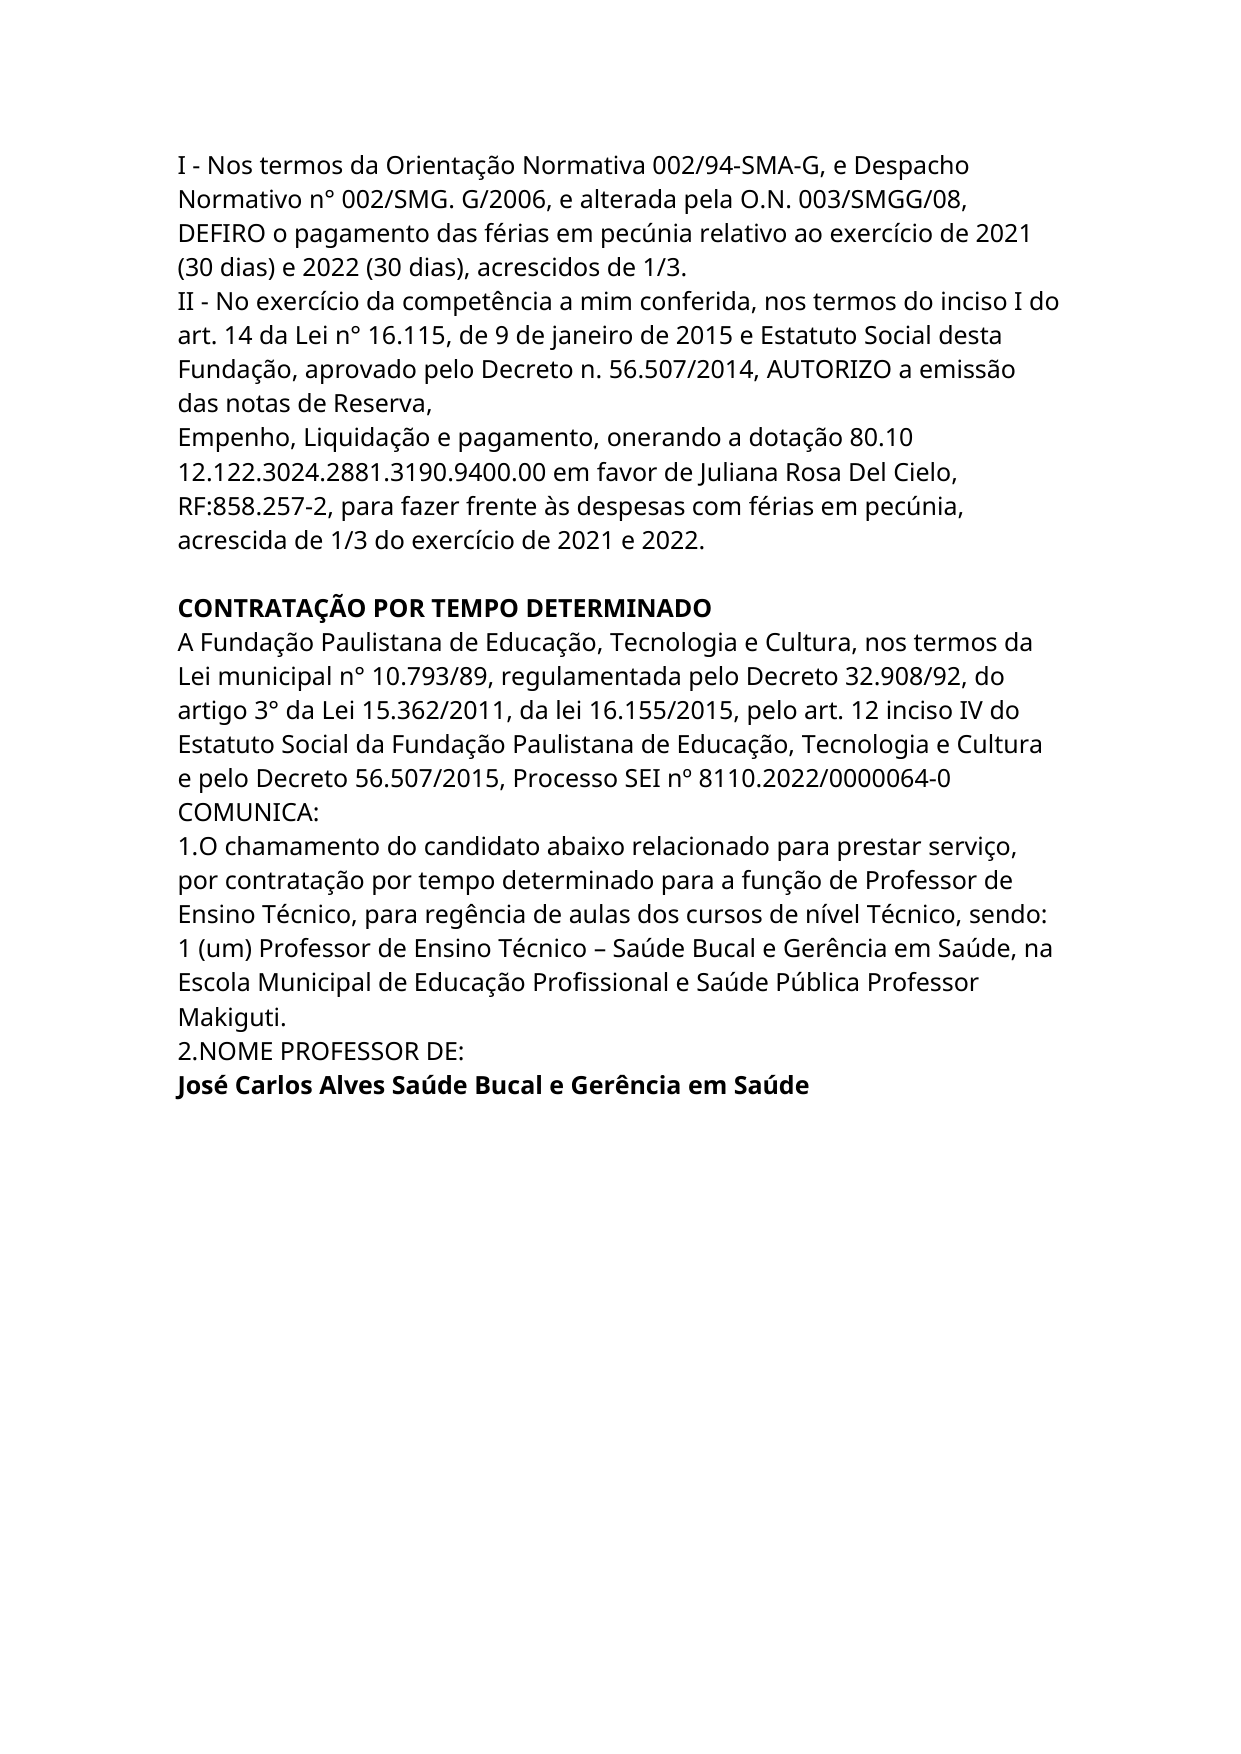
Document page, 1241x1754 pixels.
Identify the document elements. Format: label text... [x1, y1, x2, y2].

text I - Nos termos da Orientação Normativa 002/94-SMA-G, e Despacho Normativo n° 002/SMG. G/2006, e alterada pela O.N. 003/SMGG/08, DEFIRO o pagamento das férias em pecúnia relativo ao exercício de 2021 (30 dias) e 2022 (30 dias), acrescidos de 1/3. [177, 148, 1063, 284]
text A Fundação Paulistana de Educação, Tecnologia e Cultura, nos termos da Lei municipal n° 10.793/89, regulamentada pelo Decreto 32.908/92, do artigo 3° da Lei 15.362/2011, da lei 16.155/2015, pelo art. 12 inciso IV do Estatuto Social da Fundação Paulistana de Educação, Tecnologia e Cultura e pelo Decreto 56.507/2015, Processo SEI nº 8110.2022/0000064-0 [177, 624, 1063, 795]
text 12.122.3024.2881.3190.9400.00 em favor de Juliana Rosa Del Cielo, RF:858.257-2, para fazer frente às despesas com férias em pecúnia, acrescida de 1/3 do exercício de 2021 e 2022. [177, 454, 1063, 556]
text José Carlos Alves Saúde Bucal e Gerência em Saúde [177, 1067, 1063, 1129]
text Empenho, Liquidação e pagamento, onerando a dotação 80.10 [177, 420, 1063, 454]
text II - No exercício da competência a mim conferida, nos termos do inciso I do art. 14 da Lei n° 16.115, de 9 de janeiro de 2015 e Estatuto Social desta Fundação, aprovado pelo Decreto n. 56.507/2014, AUTORIZO a emissão das notas de Reserva, [177, 284, 1063, 420]
text CONTRATAÇÃO POR TEMPO DETERMINADO [177, 590, 1063, 624]
text 1.O chamamento do candidato abaixo relacionado para prestar serviço, por contratação por tempo determinado para a função de Professor de Ensino Técnico, para regência de aulas dos cursos de nível Técnico, sendo: 1 (um) Professor de Ensino Técnico – Saúde Bucal e Gerência em Saúde, na Escola Municipal de Educação Profissional e Saúde Pública Professor Makiguti. [177, 829, 1063, 1033]
text COMUNICA: [177, 795, 1063, 829]
text 2.NOME PROFESSOR DE: [177, 1033, 1063, 1067]
